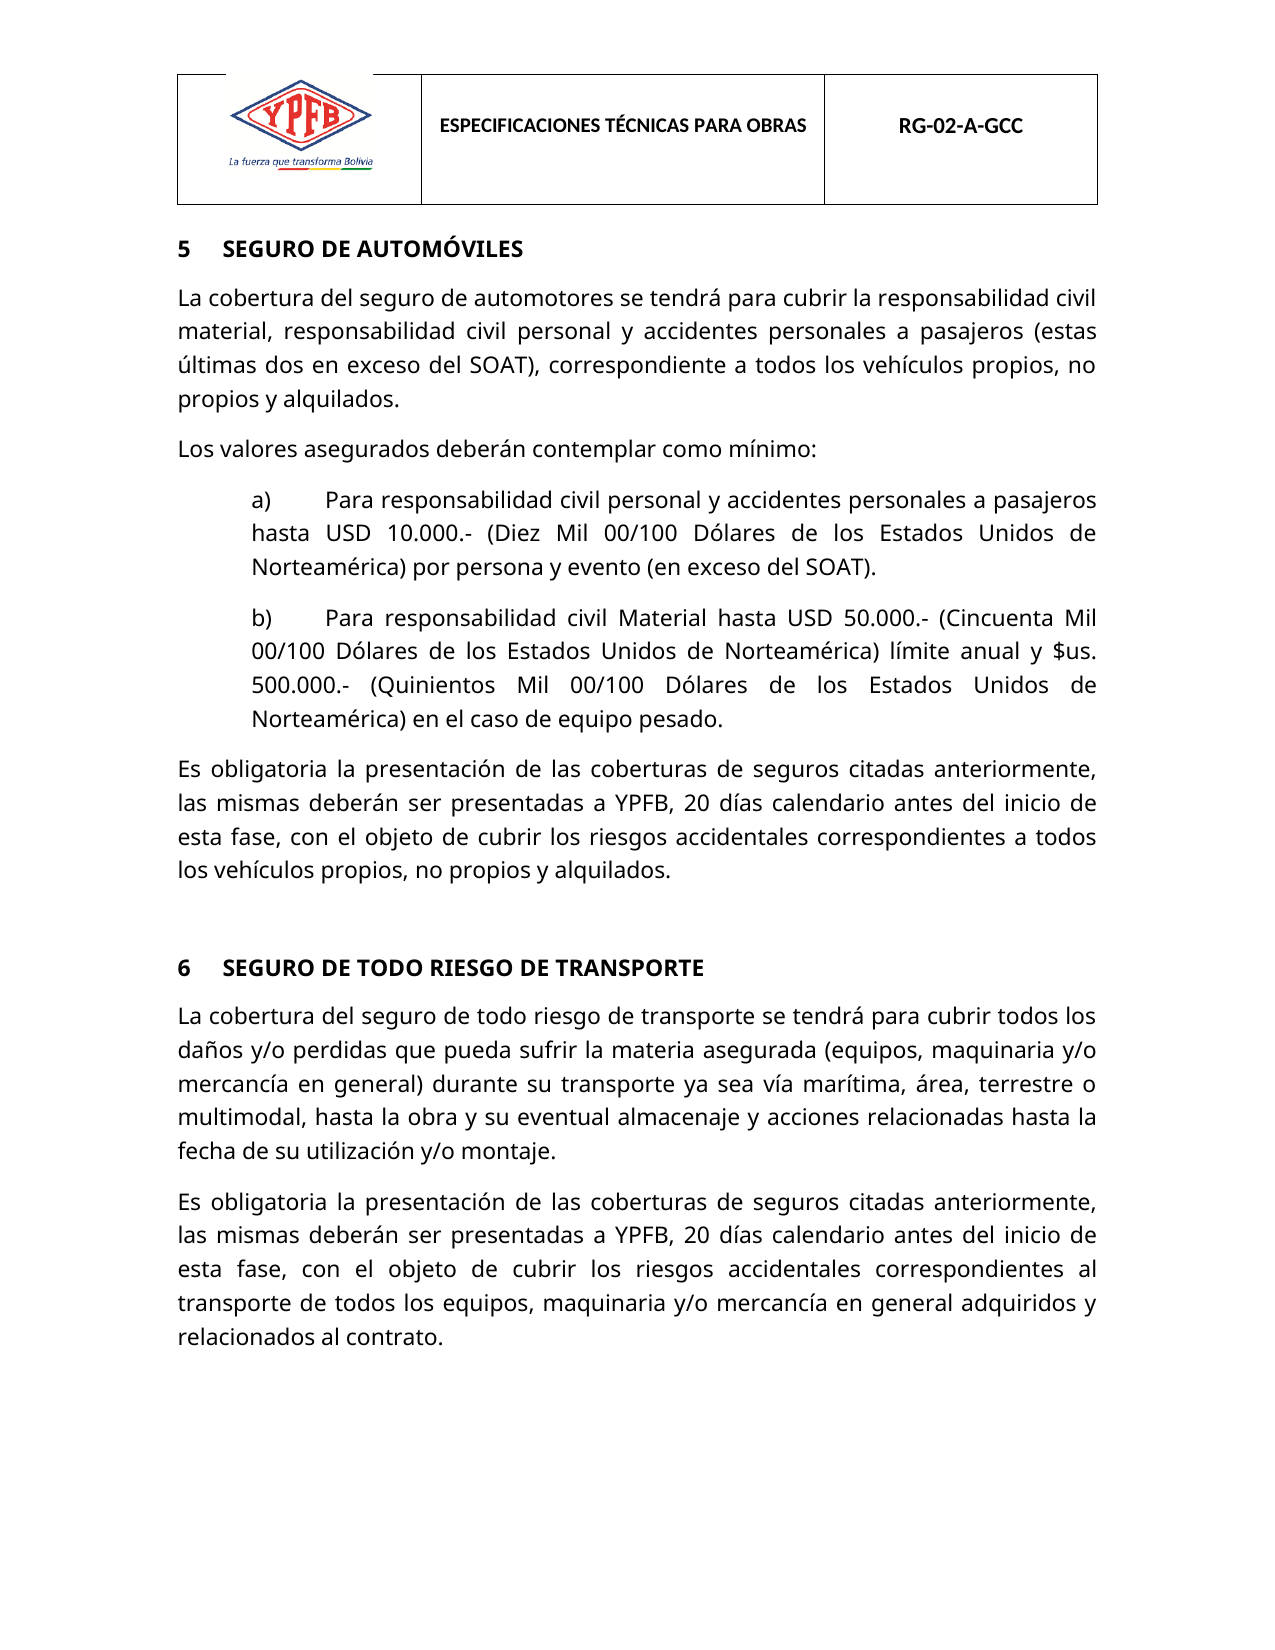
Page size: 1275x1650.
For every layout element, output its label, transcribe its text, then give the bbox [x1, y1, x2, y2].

text Es obligatoria la presentación de las coberturas de seguros citadas anteriormente, las mismas deberán ser presentadas a YPFB, 20 días calendario antes del inicio de esta fase, con el objeto de cubrir los riesgos accidentales correspondientes al transporte de todos los equipos, maquinaria y/o mercancía en general adquiridos y relacionados al contrato. [177, 1186, 1098, 1352]
subtitle SEGURO DE TODO RIESGO DE TRANSPORTE [177, 952, 1098, 983]
text La cobertura del seguro de todo riesgo de transporte se tendrá para cubrir todos los daños y/o perdidas que pueda sufrir la materia asegurada (equipos, maquinaria y/o mercancía en general) durante su transporte ya sea vía marítima, área, terrestre o multimodal, hasta la obra y su eventual almacenaje y acciones relacionadas hasta la fecha de su utilización y/o montaje. [177, 1000, 1098, 1166]
text Los valores asegurados deberán contemplar como mínimo: [177, 433, 1098, 464]
text a) Para responsabilidad civil personal y accidentes personales a pasajeros hasta USD 10.000.- (Diez Mil 00/100 Dólares de los Estados Unidos de Norteamérica) por persona y evento (en exceso del SOAT). [251, 483, 1098, 582]
subtitle SEGURO DE AUTOMÓVILES [177, 233, 1098, 264]
text La cobertura del seguro de automotores se tendrá para cubrir la responsabilidad civil material, responsabilidad civil personal y accidentes personales a pasajeros (estas últimas dos en exceso del SOAT), correspondiente a todos los vehículos propios, no propios y alquilados. [177, 281, 1098, 414]
text b) Para responsabilidad civil Material hasta USD 50.000.- (Cincuenta Mil 00/100 Dólares de los Estados Unidos de Norteamérica) límite anual y $us. 500.000.- (Quinientos Mil 00/100 Dólares de los Estados Unidos de Norteamérica) en el caso de equipo pesado. [251, 601, 1098, 734]
text Es obligatoria la presentación de las coberturas de seguros citadas anteriormente, las mismas deberán ser presentadas a YPFB, 20 días calendario antes del inicio de esta fase, con el objeto de cubrir los riesgos accidentales correspondientes a todos los vehículos propios, no propios y alquilados. [177, 753, 1098, 886]
picture [226, 74, 374, 175]
